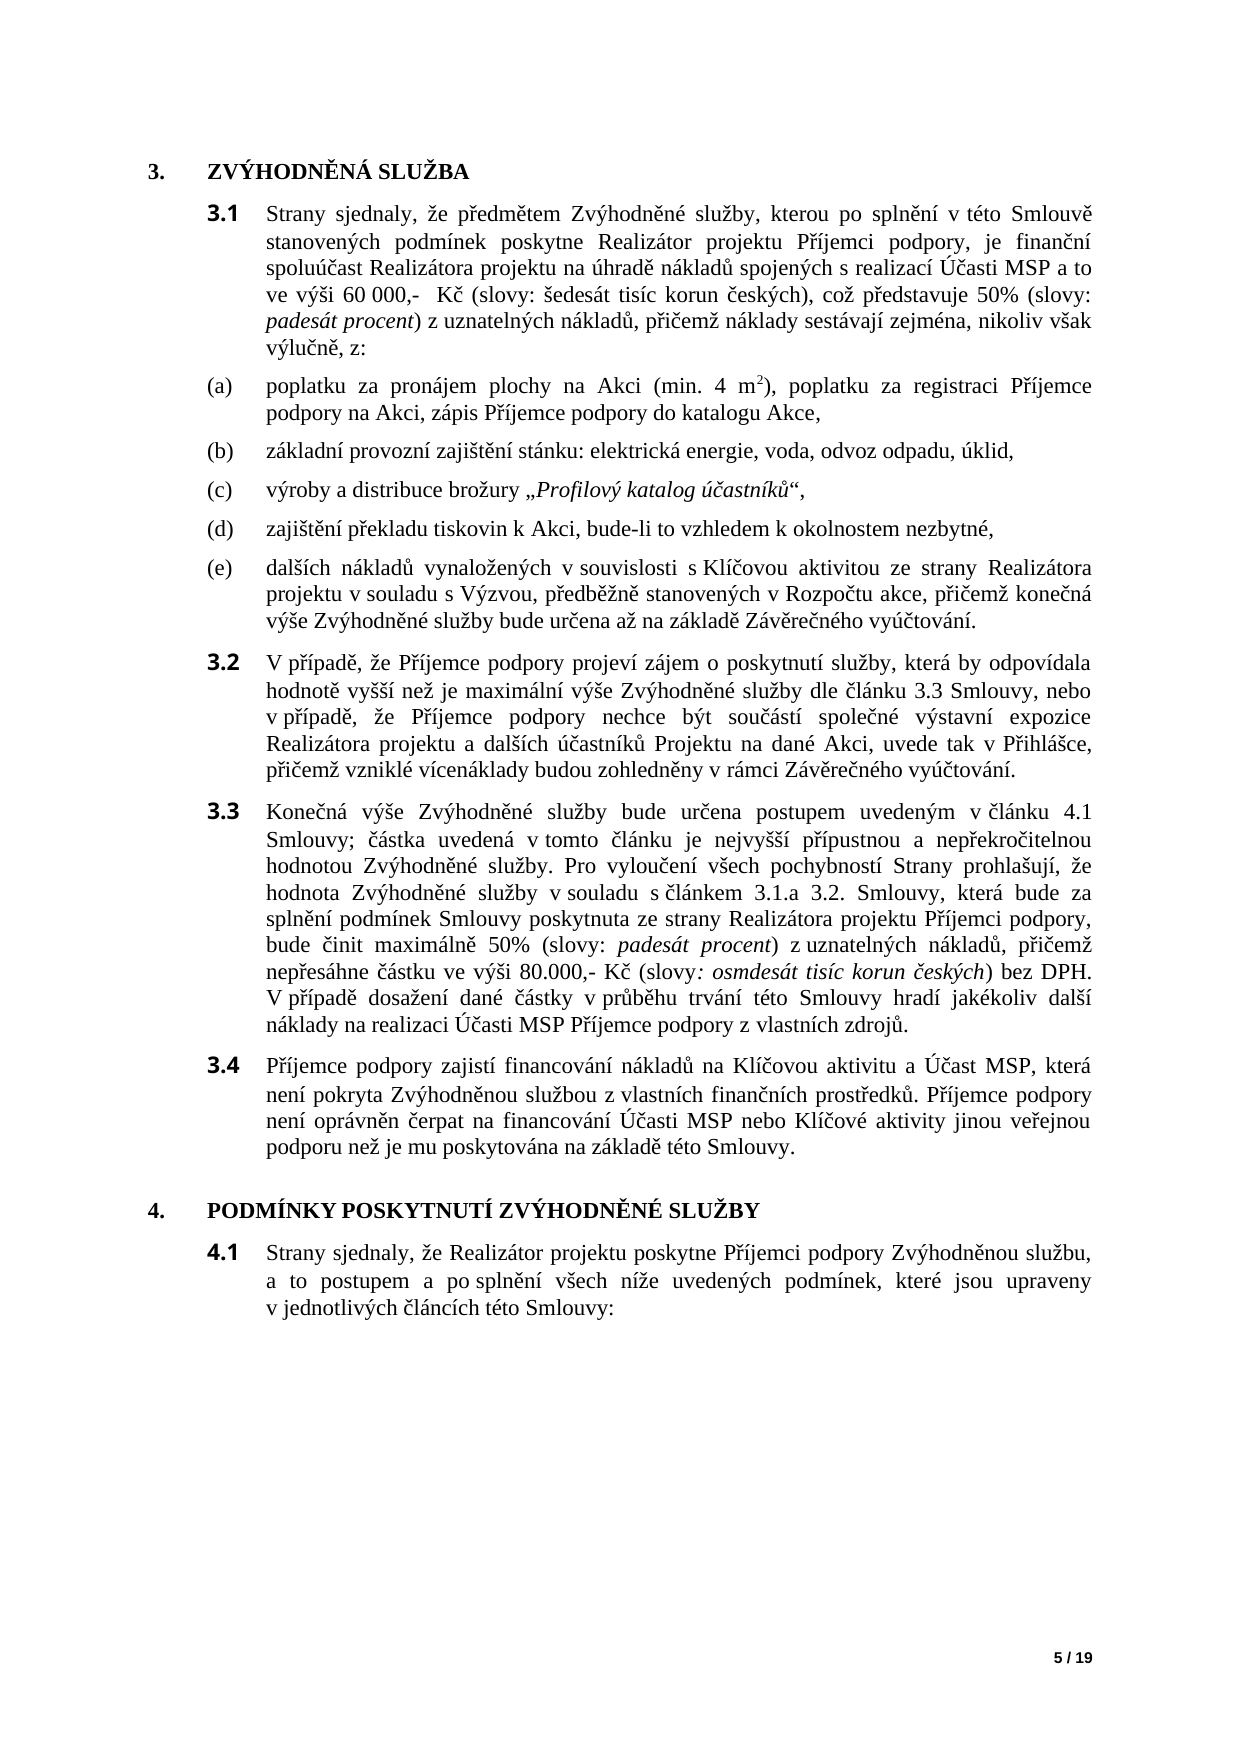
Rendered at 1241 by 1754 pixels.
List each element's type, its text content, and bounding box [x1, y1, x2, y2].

text Strany sjednaly, že předmětem Zvýhodněné služby, kterou po splnění v této Smlouvě stanovených podmínek poskytne Realizátor projektu Příjemci podpory, je finanční spoluúčast Realizátora projektu na úhradě nákladů spojených s realizací Účasti MSP a to ve výši 60 000,- Kč (slovy: šedesát tisíc korun českých), což představuje 50% (slovy: padesát procent) z uznatelných nákladů, přičemž náklady sestávají zejména, nikoliv však výlučně, z: [207, 197, 1092, 360]
subtitle zvýhodněná služba [148, 158, 1092, 184]
text dalších nákladů vynaložených v souvislosti s Klíčovou aktivitou ze strany Realizátora projektu v souladu s Výzvou, předběžně stanovených v Rozpočtu akce, přičemž konečná výše Zvýhodněné služby bude určena až na základě Závěrečného vyúčtování. [207, 554, 1092, 633]
text Konečná výše Zvýhodněné služby bude určena postupem uvedeným v článku 4.1 Smlouvy; částka uvedená v tomto článku je nejvyšší přípustnou a nepřekročitelnou hodnotou Zvýhodněné služby. Pro vyloučení všech pochybností Strany prohlašují, že hodnota Zvýhodněné služby v souladu s článkem 3.1.a 3.2. Smlouvy, která bude za splnění podmínek Smlouvy poskytnuta ze strany Realizátora projektu Příjemci podpory, bude činit maximálně 50% (slovy: padesát procent) z uznatelných nákladů, přičemž nepřesáhne částku ve výši 80.000,- Kč (slovy: osmdesát tisíc korun českých) bez DPH. V případě dosažení dané částky v průběhu trvání této Smlouvy hradí jakékoliv další náklady na realizaci Účasti MSP Příjemce podpory z vlastních zdrojů. [207, 795, 1092, 1037]
text zajištění překladu tiskovin k Akci, bude-li to vzhledem k okolnostem nezbytné, [207, 515, 1092, 542]
text základní provozní zajištění stánku: elektrická energie, voda, odvoz odpadu, úklid, [207, 438, 1092, 464]
text poplatku za pronájem plochy na Akci (min. 4 m2), poplatku za registraci Příjemce podpory na Akci, zápis Příjemce podpory do katalogu Akce, [207, 372, 1092, 425]
text Strany sjednaly, že Realizátor projektu poskytne Příjemci podpory Zvýhodněnou službu, a to postupem a po splnění všech níže uvedených podmínek, které jsou upraveny v jednotlivých článcích této Smlouvy: [207, 1236, 1092, 1320]
text výroby a distribuce brožury „Profilový katalog účastníků“, [207, 476, 1092, 503]
subtitle podmínky poskytnutí zvýhodněné služby [148, 1197, 1092, 1224]
text V případě, že Příjemce podpory projeví zájem o poskytnutí služby, která by odpovídala hodnotě vyšší než je maximální výše Zvýhodněné služby dle článku 3.3 Smlouvy, nebo v případě, že Příjemce podpory nechce být součástí společné výstavní expozice Realizátora projektu a dalších účastníků Projektu na dané Akci, uvede tak v Přihlášce, přičemž vzniklé vícenáklady budou zohledněny v rámci Závěrečného vyúčtování. [207, 646, 1092, 782]
text Příjemce podpory zajistí financování nákladů na Klíčovou aktivitu a Účast MSP, která není pokryta Zvýhodněnou službou z vlastních finančních prostředků. Příjemce podpory není oprávněn čerpat na financování Účasti MSP nebo Klíčové aktivity jinou veřejnou podporu než je mu poskytována na základě této Smlouvy. [207, 1049, 1092, 1160]
